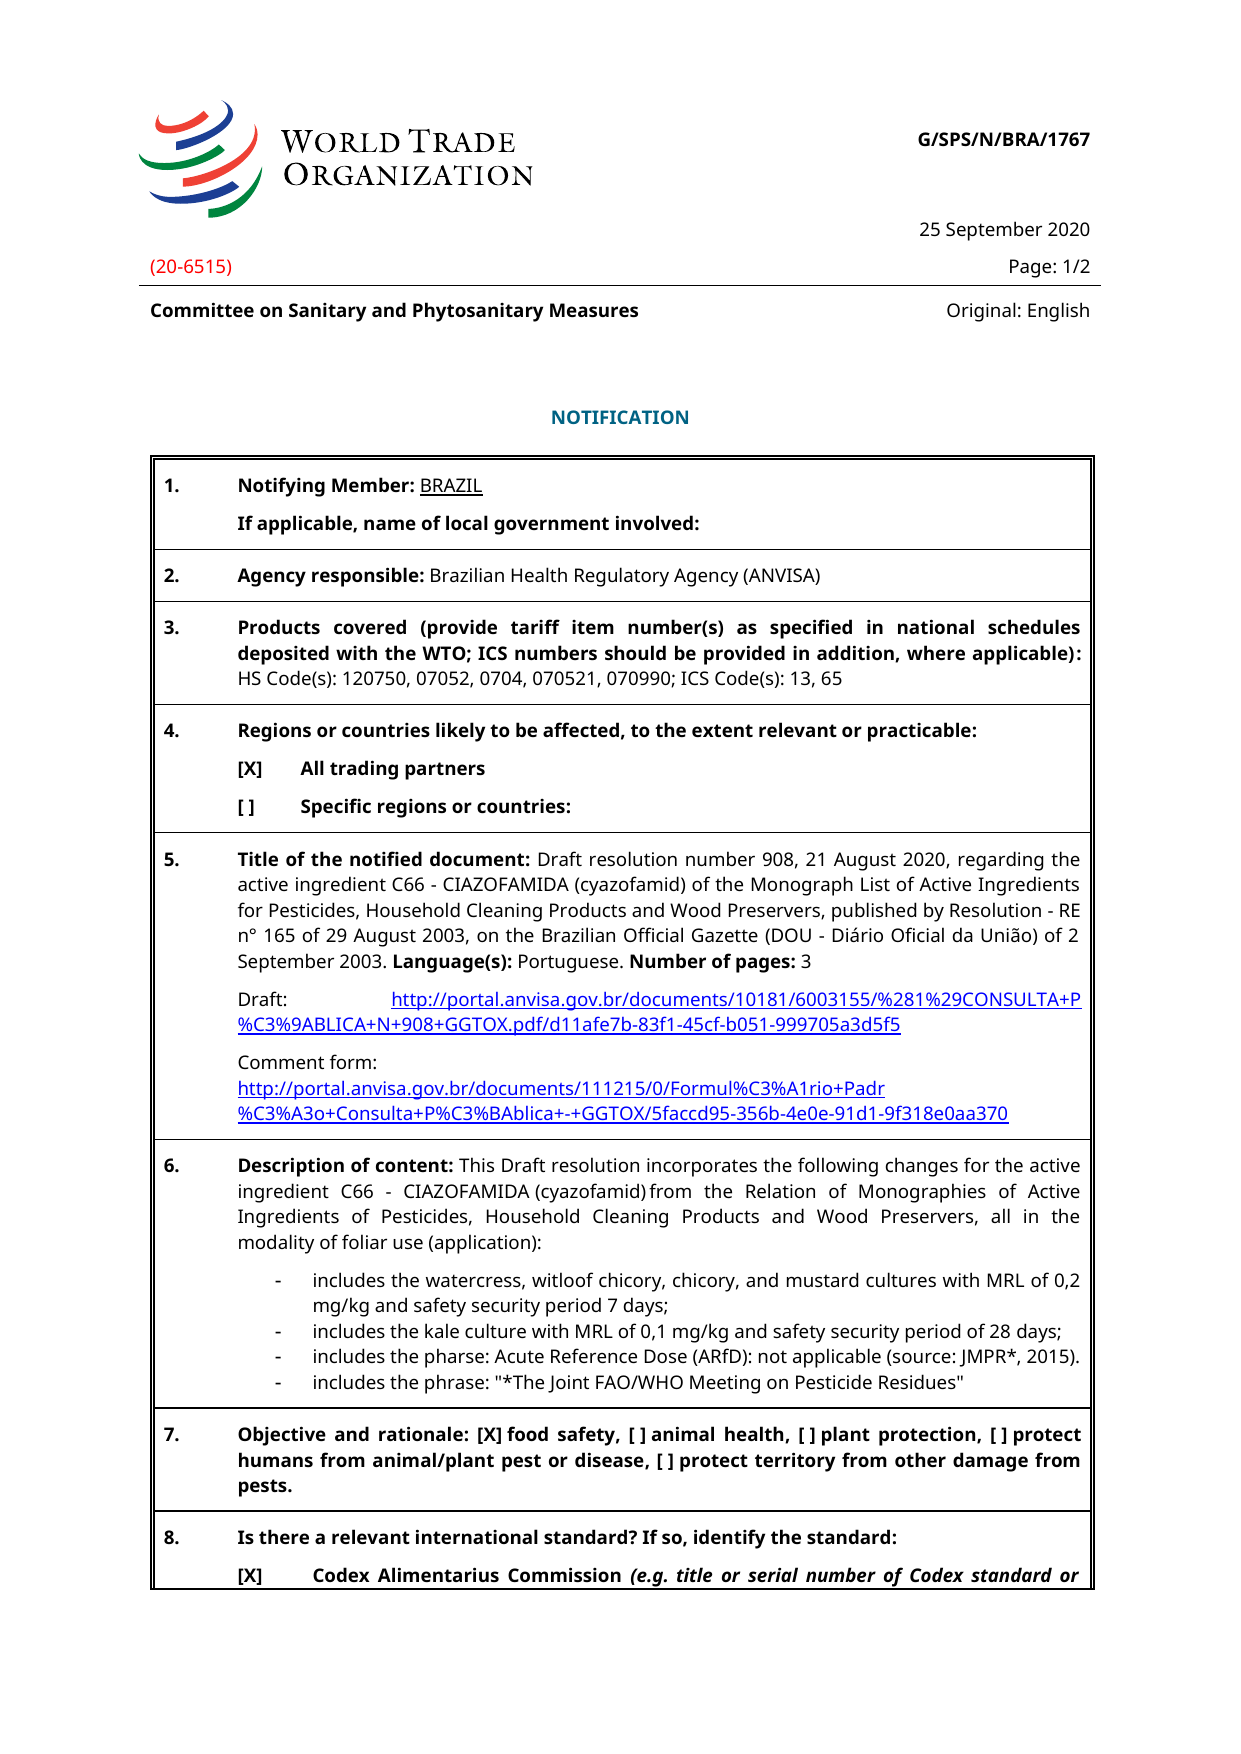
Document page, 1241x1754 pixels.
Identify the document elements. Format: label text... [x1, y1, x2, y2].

table_cell Agency responsible: Brazilian Health Regulatory Agency (ANVISA) [226, 550, 1090, 601]
table_cell 5. [155, 833, 226, 1138]
table_cell 2. [155, 550, 226, 601]
table_cell 4. [155, 705, 226, 832]
table_cell 7. [155, 1409, 226, 1510]
title NOTIFICATION [150, 405, 1090, 430]
table_cell Description of content: This Draft resolution incorporates the following changes for the active ingredient C66 - CIAZOFAMIDA (cyazofamid) from the Relation of Monographies of Active Ingredients of Pesticides, Household Cleaning Products and Wood Preservers, all in the modality of foliar use (application): includes the watercress, witloof chicory, chicory, and mustard cultures with MRL of 0,2 mg/kg and safety security period 7 days; includes the kale culture with MRL of 0,1 mg/kg and safety security period of 28 days; includes the pharse: Acute Reference Dose (ARfD): not applicable (source: JMPR*, 2015). includes the phrase: "*The Joint FAO/WHO Meeting on Pesticide Residues" [226, 1140, 1090, 1407]
table_cell Objective and rationale: [X] food safety, [ ] animal health, [ ] plant protection, [ ] protect humans from animal/plant pest or disease, [ ] protect territory from other damage from pests. [226, 1409, 1090, 1510]
table_cell Regions or countries likely to be affected, to the extent relevant or practicable: [X] All trading partners [ ] Specific regions or countries: [226, 705, 1090, 832]
table_cell 6. [155, 1140, 226, 1407]
table_cell 8. [155, 1512, 226, 1588]
table_header Notifying Member: Brazil If applicable, name of local government involved: [226, 460, 1090, 548]
table_cell 3. [155, 602, 226, 704]
table_header 1. [155, 460, 226, 548]
table_cell Products covered (provide tariff item number(s) as specified in national schedules deposited with the WTO; ICS numbers should be provided in addition, where applicable): HS Code(s): 120750, 07052, 0704, 070521, 070990; ICS Code(s): 13, 65 [226, 602, 1090, 704]
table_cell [226, 1512, 1090, 1588]
table_cell Title of the notified document: Draft resolution number 908, 21 August 2020, regarding the active ingredient C66 - CIAZOFAMIDA (cyazofamid) of the Monograph List of Active Ingredients for Pesticides, Household Cleaning Products and Wood Preservers, published by Resolution - RE n° 165 of 29 August 2003, on the Brazilian Official Gazette (DOU - Diário Oficial da União) of 2 September 2003. Language(s): Portuguese. Number of pages: 3 Draft: http://portal.anvisa.gov.br/documents/10181/6003155/%281%29CONSULTA+P%C3%9ABLICA+N+908+GGTOX.pdf/d11afe7b-83f1-45cf-b051-999705a3d5f5 Comment form: http://portal.anvisa.gov.br/documents/111215/0/Formul%C3%A1rio+Padr%C3%A3o+Consulta+P%C3%BAblica+-+GGTOX/5faccd95-356b-4e0e-91d1-9f318e0aa370 [226, 833, 1090, 1138]
